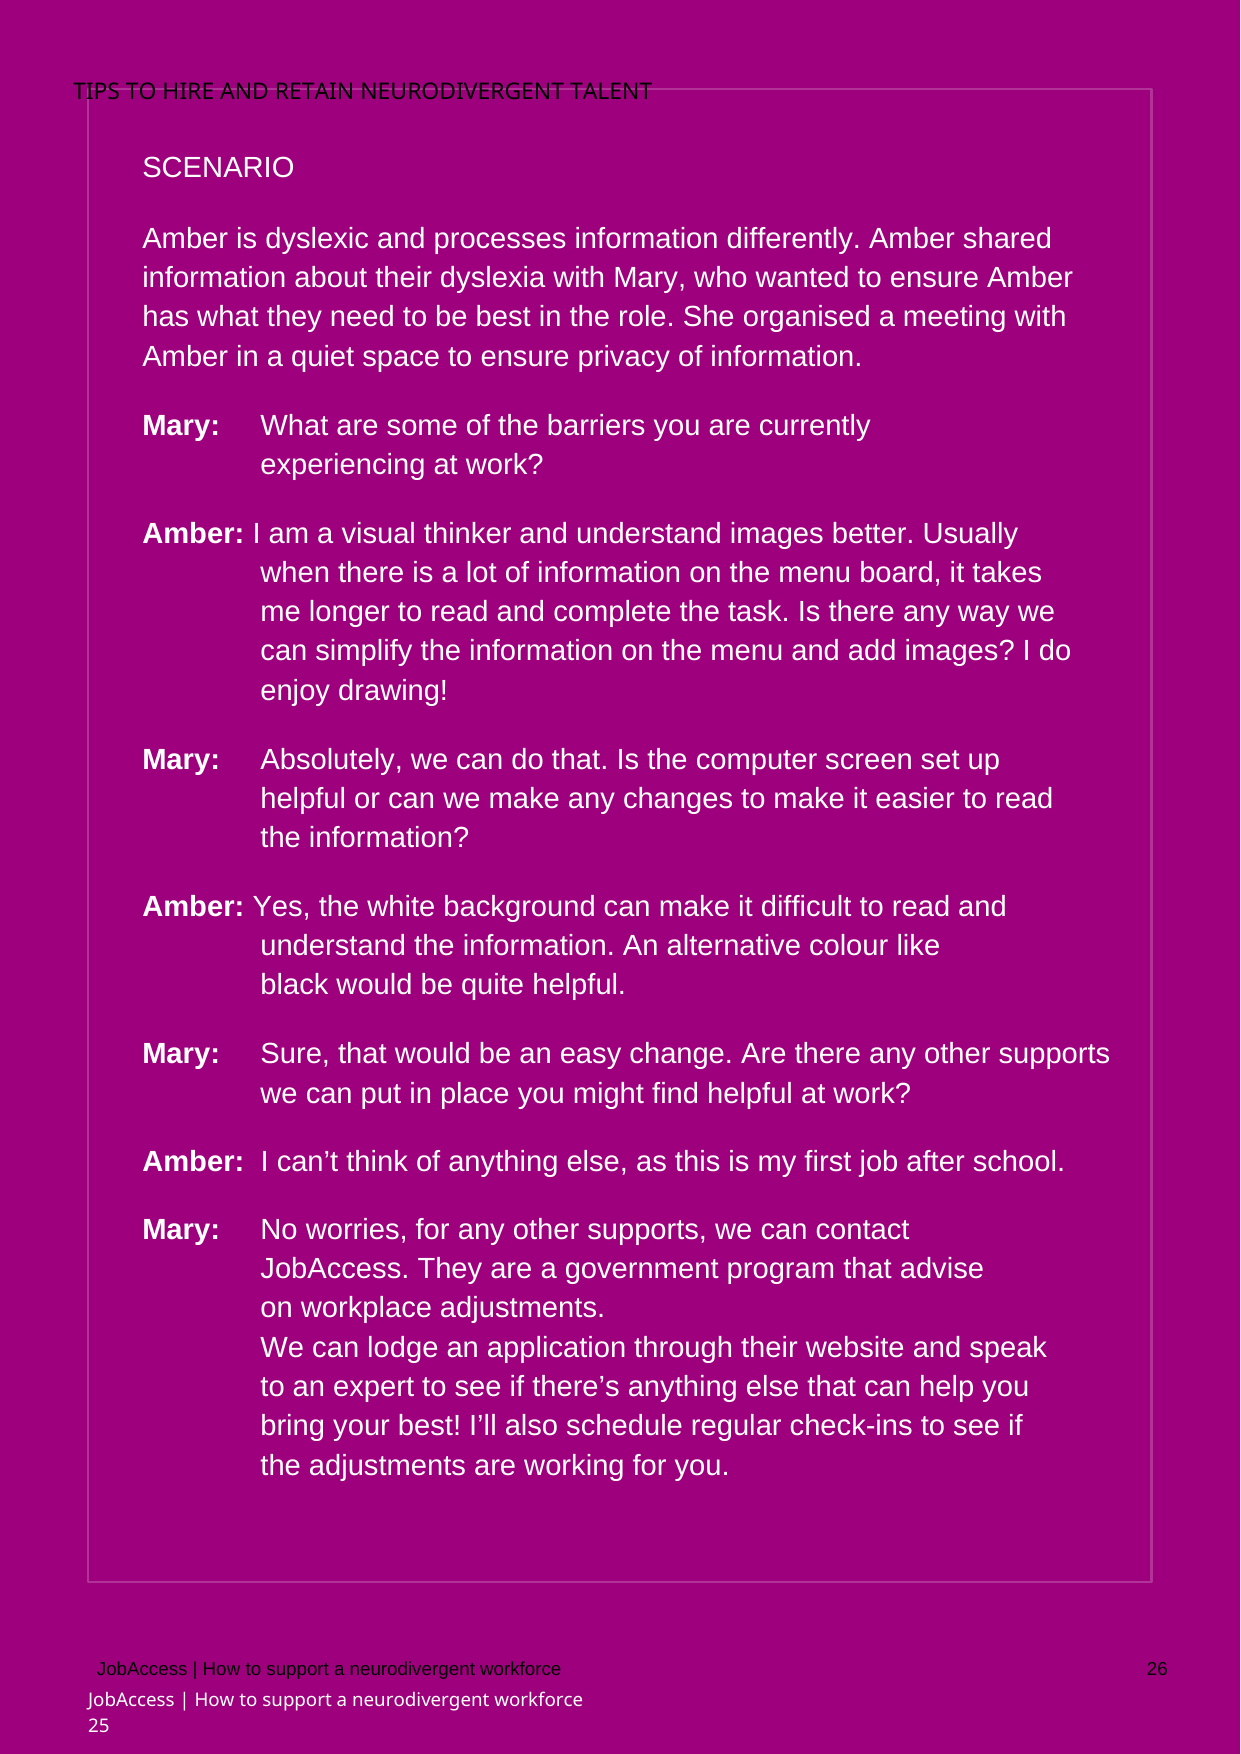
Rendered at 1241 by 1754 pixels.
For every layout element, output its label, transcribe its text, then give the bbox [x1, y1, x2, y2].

text Amber is dyslexic and processes information differently. Amber shared information about their dyslexia with Mary, who wanted to ensure Amber has what they need to be best in the role. She organised a meeting with Amber in a quiet space to ensure privacy of information. [142, 221, 1089, 372]
text Mary: Absolutely, we can do that. Is the computer screen set up helpful or can we make any changes to make it easier to read the information? [142, 742, 1069, 853]
text SCENARIO [142, 151, 1167, 184]
text Amber: I am a visual thinker and understand images better. Usually when there is a lot of information on the menu board, it takes me longer to read and complete the task. Is there any way we can simplify the information on the menu and add images? I do enjoy drawing! [142, 516, 1089, 706]
text Mary: What are some of the barriers you are currently experiencing at work? [142, 408, 1033, 480]
text Mary: No worries, for any other supports, we can contact JobAccess. They are a government program that advise on workplace adjustments. [142, 1212, 995, 1324]
text Mary: Sure, that would be an easy change. Are there any other supports [142, 1036, 1167, 1070]
text Amber: I can’t think of anything else, as this is my first job after school. [142, 1144, 1167, 1178]
text We can lodge an application through their website and speak to an expert to see if there’s anything else that can help you bring your best! I’ll also schedule regular check-ins to see if the adjustments are working for you. [260, 1330, 1051, 1481]
text we can put in place you might find helpful at work? [260, 1076, 1167, 1110]
text Amber: Yes, the white background can make it difficult to read and understand the information. An alternative colour like black would be quite helpful. [142, 889, 1015, 1001]
